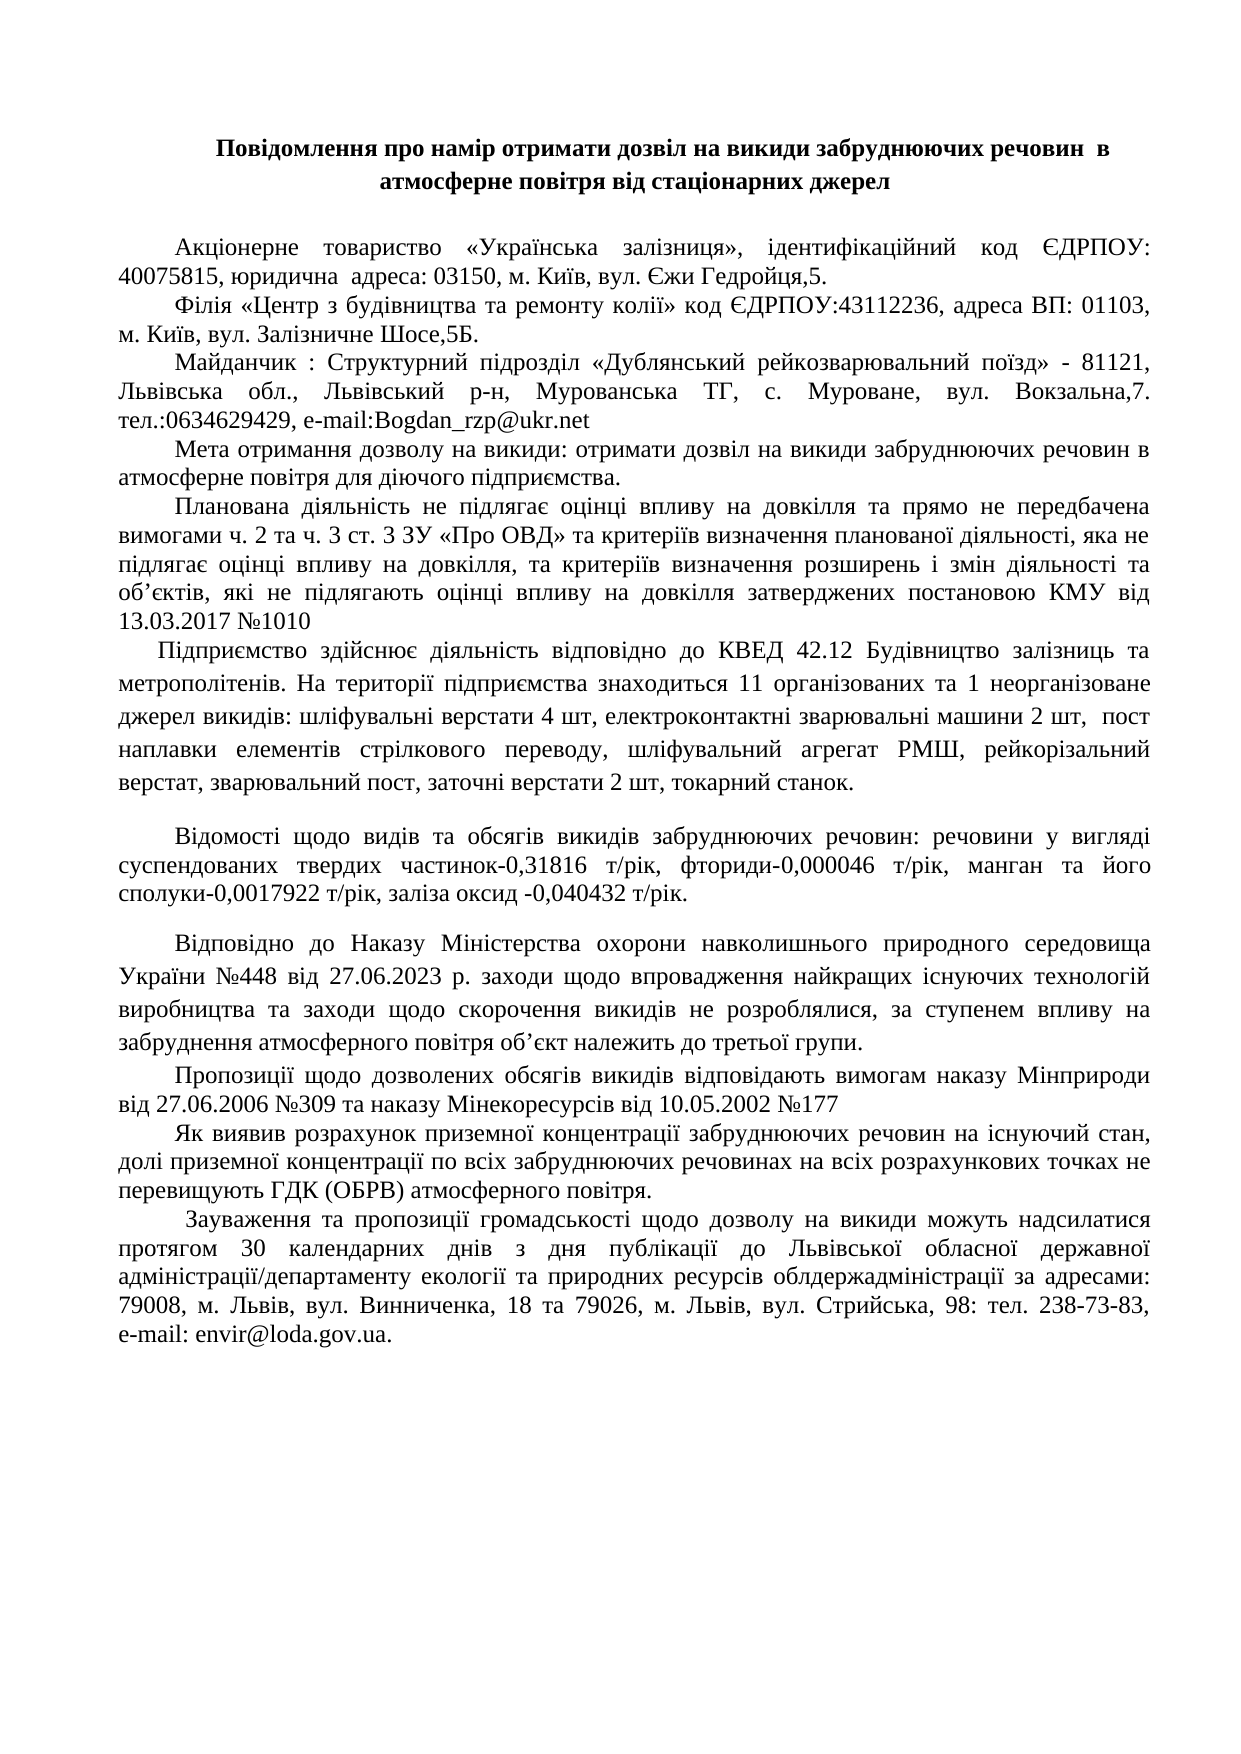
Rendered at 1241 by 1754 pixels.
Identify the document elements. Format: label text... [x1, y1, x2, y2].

text Майданчик : Структурний підрозділ «Дублянський рейкозварювальний поїзд» - 81121, Львівська обл., Львівський р-н, Мурованська ТГ, с. Муроване, вул. Вокзальна,7. тел.:0634629429, e-mail:Bogdan_rzp@ukr.net [118, 347, 1152, 434]
text Як виявив розрахунок приземної концентрації забруднюючих речовин на існуючий стан, долі приземної концентрації по всіх забруднюючих речовинах на всіх розрахункових точках не перевищують ГДК (ОБРВ) атмосферного повітря. [118, 1118, 1152, 1204]
text Пропозиції щодо дозволених обсягів викидів відповідають вимогам наказу Мінприроди від 27.06.2006 №309 та наказу Мінекоресурсів від 10.05.2002 №177 [118, 1060, 1152, 1118]
text Повідомлення про намір отримати дозвіл на викиди забруднюючих речовин в атмосферне повітря від стаціонарних джерел [118, 133, 1152, 195]
text Відповідно до Наказу Міністерства охорони навколишнього природного середовища України №448 від 27.06.2023 р. заходи щодо впровадження найкращих існуючих технологій виробництва та заходи щодо скорочення викидів не розроблялися, за ступенем впливу на забруднення атмосферного повітря об’єкт належить до третьої групи. [118, 928, 1152, 1056]
text Акціонерне товариство «Українська залізниця», ідентифікаційний код ЄДРПОУ: 40075815, юридична адреса: 03150, м. Київ, вул. Єжи Гедройця,5. [118, 232, 1152, 290]
text Філія «Центр з будівництва та ремонту колії» код ЄДРПОУ:43112236, адреса ВП: 01103, м. Київ, вул. Залізничне Шосе,5Б. [118, 290, 1152, 347]
text Мета отримання дозволу на викиди: отримати дозвіл на викиди забруднюючих речовин в атмосферне повітря для діючого підприємства. [118, 434, 1152, 491]
text Планована діяльність не підлягає оцінці впливу на довкілля та прямо не передбачена вимогами ч. 2 та ч. 3 ст. 3 ЗУ «Про ОВД» та критеріїв визначення планованої діяльності, яка не підлягає оцінці впливу на довкілля, та критеріїв визначення розширень і змін діяльності та об’єктів, які не підлягають оцінці впливу на довкілля затверджених постановою КМУ від 13.03.2017 №1010 [118, 491, 1152, 635]
text Відомості щодо видів та обсягів викидів забруднюючих речовин: речовини у вигляді суспендованих твердих частинок-0,31816 т/рік, фториди-0,000046 т/рік, манган та його сполуки-0,0017922 т/рік, заліза оксид -0,040432 т/рік. [118, 821, 1152, 907]
text Підприємство здійснює діяльність відповідно до КВЕД 42.12 Будівництво залізниць та метрополітенів. На території підприємства знаходиться 11 організованих та 1 неорганізоване джерел викидів: шліфувальні верстати 4 шт, електроконтактні зварювальні машини 2 шт, пост наплавки елементів стрілкового переводу, шліфувальний агрегат РМШ, рейкорізальний верстат, зварювальний пост, заточні верстати 2 шт, токарний станок. [118, 635, 1152, 796]
text Зауваження та пропозиції громадськості щодо дозволу на викиди можуть надсилатися протягом 30 календарних днів з дня публікації до Львівської обласної державної адміністрації/департаменту екології та природних ресурсів облдержадміністрації за адресами: 79008, м. Львів, вул. Винниченка, 18 та 79026, м. Львів, вул. Стрийська, 98: тел. 238-73-83, e-mail: envir@loda.gov.ua. [118, 1204, 1152, 1348]
